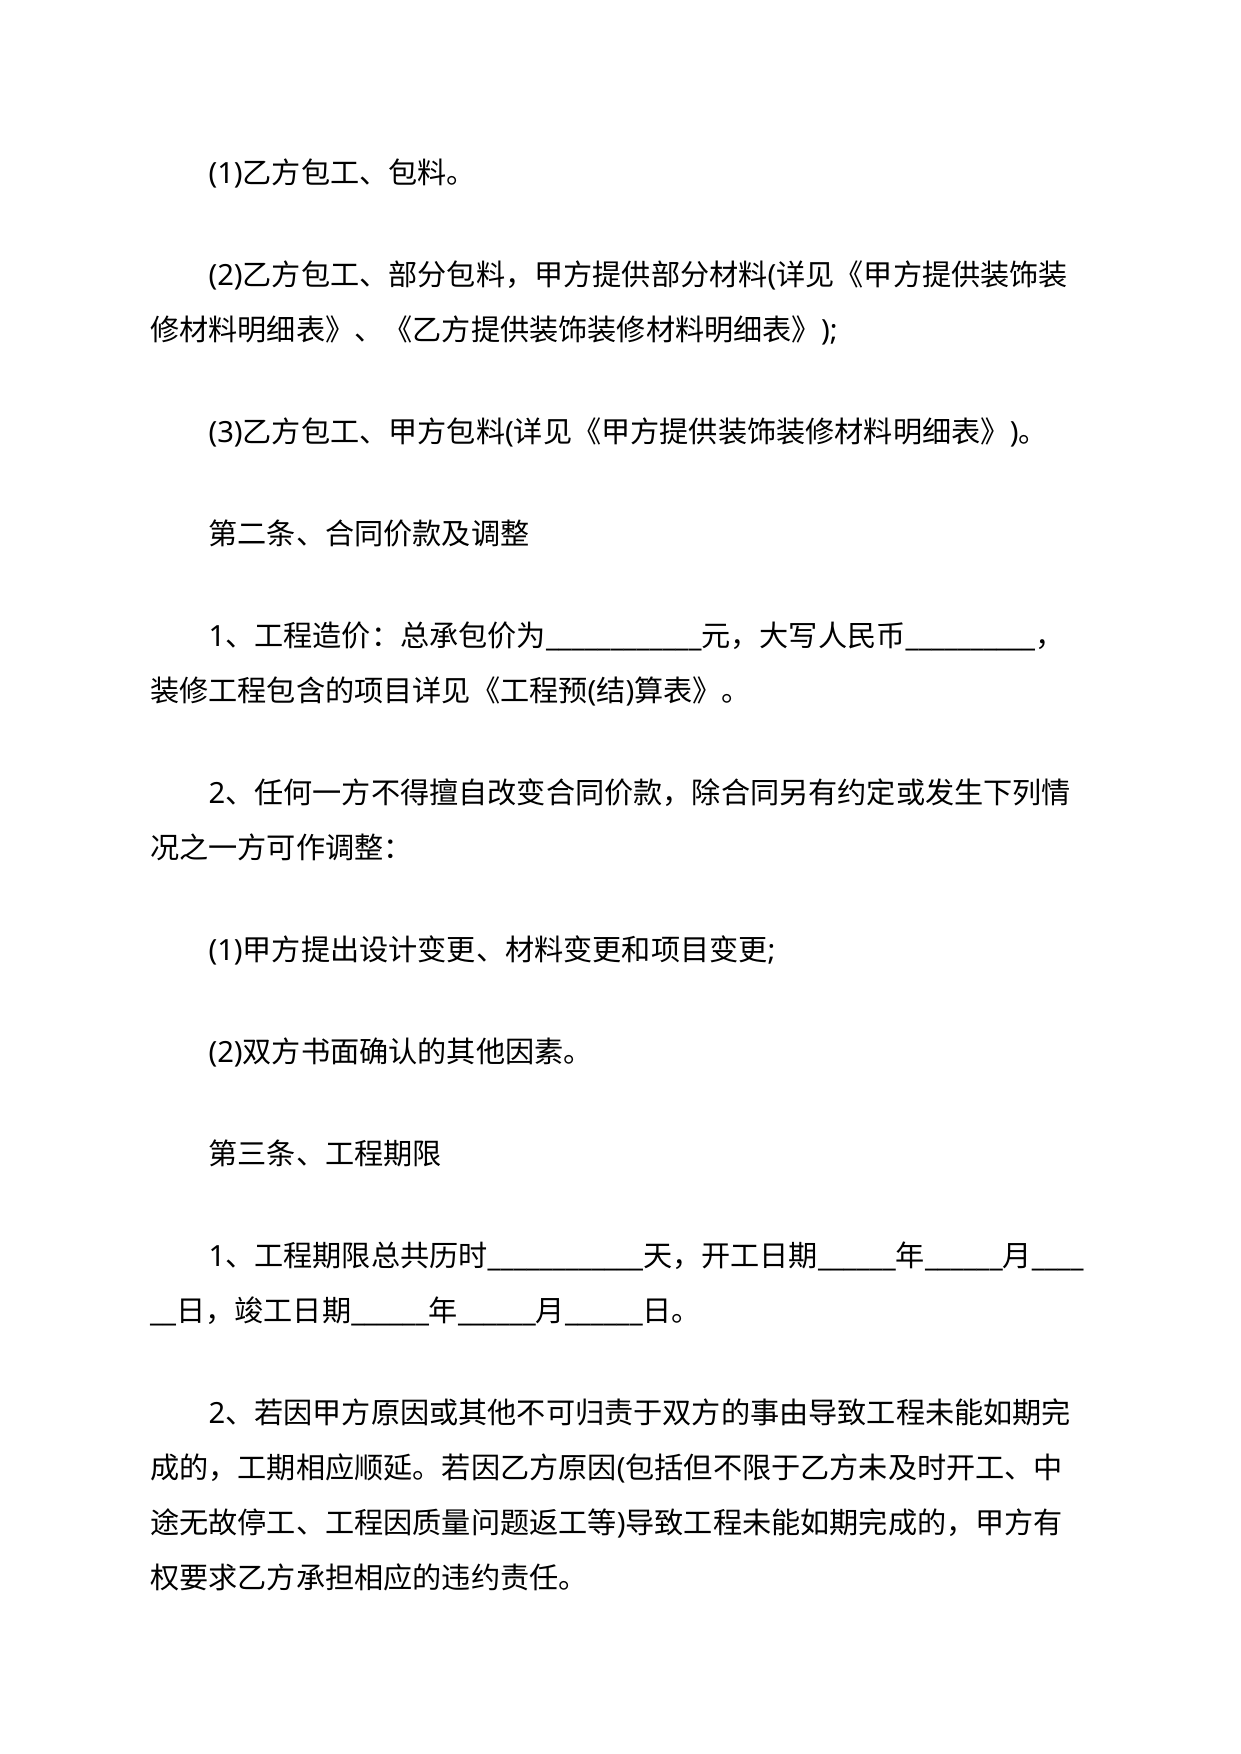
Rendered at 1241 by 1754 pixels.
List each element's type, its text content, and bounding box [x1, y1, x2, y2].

text 第三条、工程期限 [150, 1130, 1090, 1173]
text (2)乙方包工、部分包料，甲方提供部分材料(详见《甲方提供装饰装修材料明细表》、《乙方提供装饰装修材料明细表》); [150, 252, 1090, 349]
text 1、工程期限总共历时____________天，开工日期______年______月______日，竣工日期______年______月______日。 [150, 1232, 1090, 1329]
text 第二条、合同价款及调整 [150, 511, 1090, 553]
text (1)甲方提出设计变更、材料变更和项目变更; [150, 926, 1090, 969]
text 2、任何一方不得擅自改变合同价款，除合同另有约定或发生下列情况之一方可作调整： [150, 770, 1090, 867]
text (3)乙方包工、甲方包料(详见《甲方提供装饰装修材料明细表》)。 [150, 409, 1090, 451]
text 1、工程造价：总承包价为____________元，大写人民币__________，装修工程包含的项目详见《工程预(结)算表》。 [150, 613, 1090, 710]
text (2)双方书面确认的其他因素。 [150, 1028, 1090, 1071]
text (1)乙方包工、包料。 [150, 150, 1090, 192]
text 2、若因甲方原因或其他不可归责于双方的事由导致工程未能如期完成的，工期相应顺延。若因乙方原因(包括但不限于乙方未及时开工、中途无故停工、工程因质量问题返工等)导致工程未能如期完成的，甲方有权要求乙方承担相应的违约责任。 [150, 1389, 1090, 1596]
